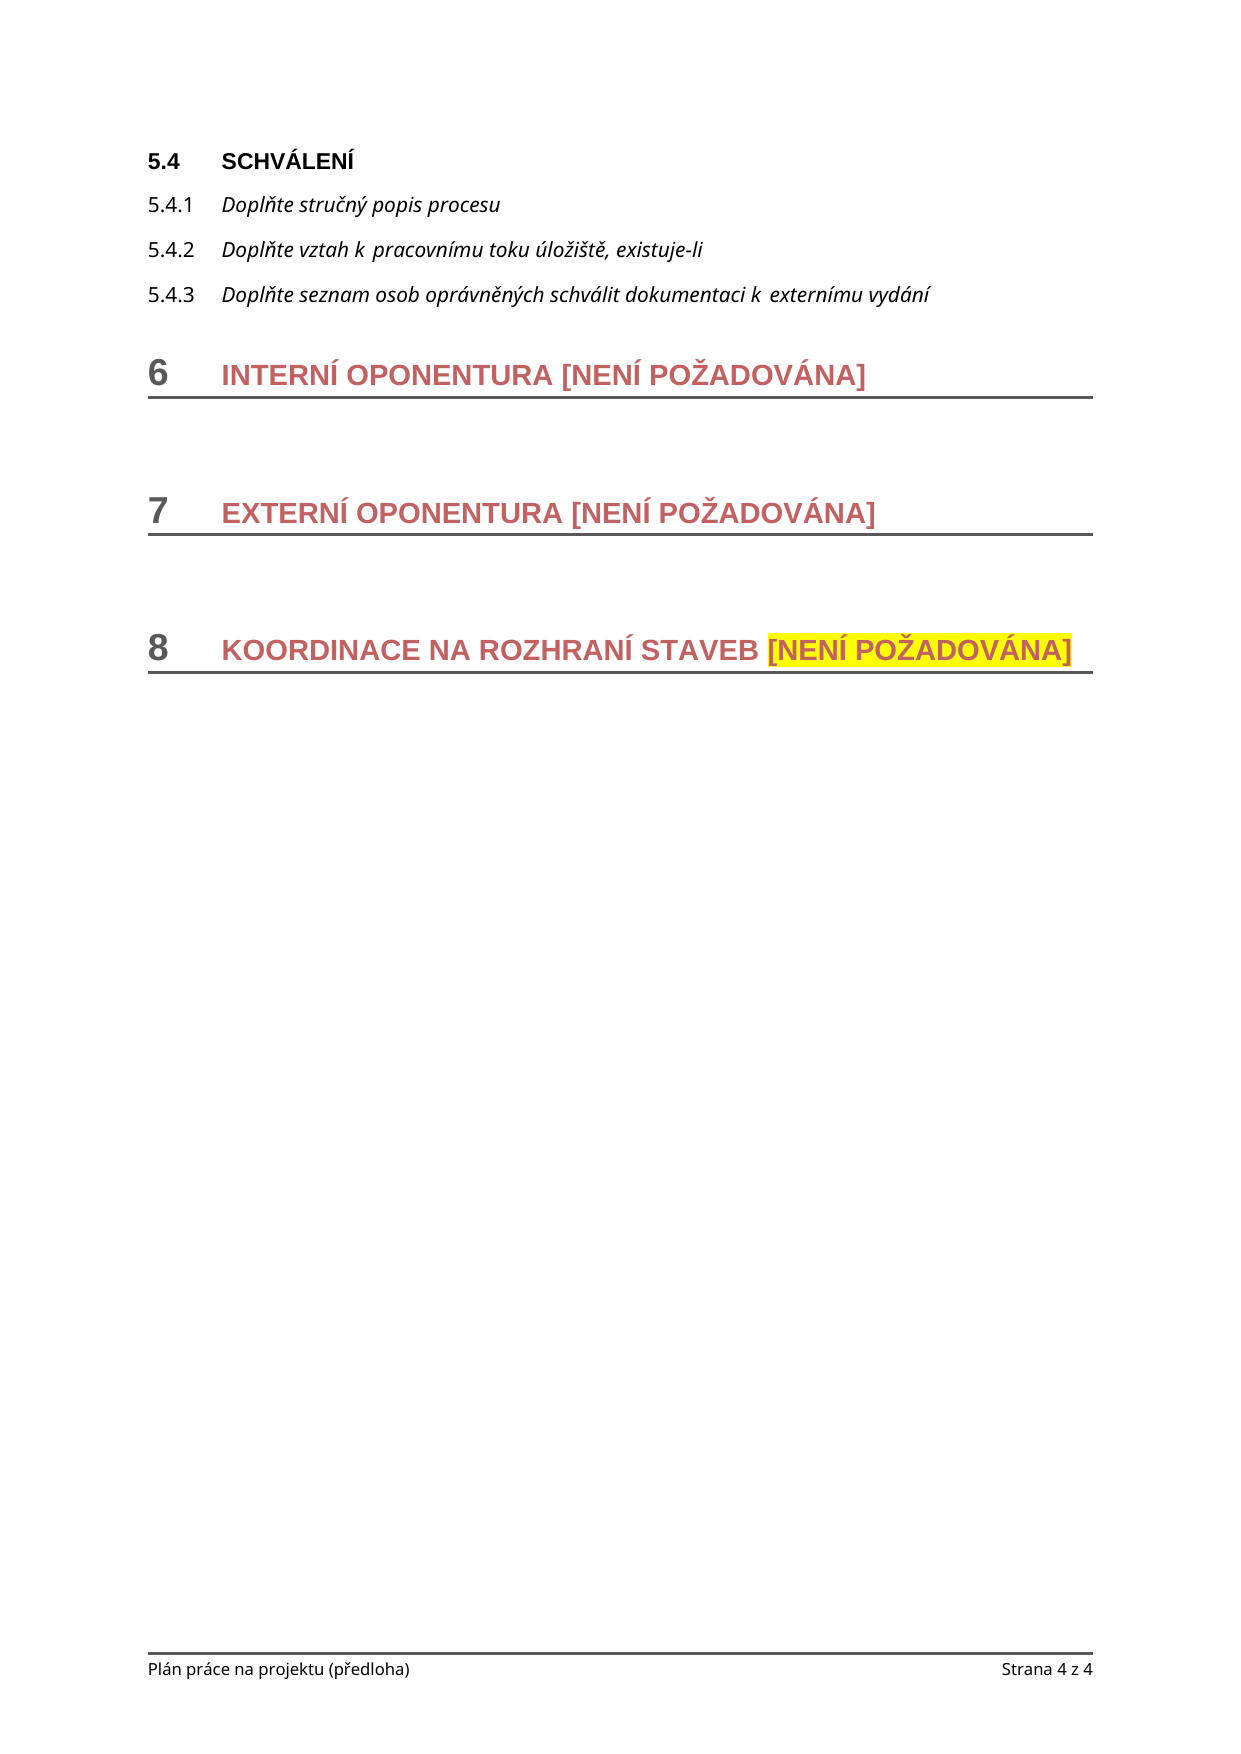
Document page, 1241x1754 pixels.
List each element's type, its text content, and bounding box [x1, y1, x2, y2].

text Doplňte stručný popis procesu [148, 190, 1093, 219]
text Koordinace na rozhraní staveb [NENÍ POŽADOVÁNA] [148, 625, 1093, 671]
text Schválení [148, 148, 1093, 174]
text Interní oponentura [NENÍ POŽADOVÁNA] [148, 351, 1093, 396]
text Externí oponentura [NENÍ POŽADOVÁNA] [148, 488, 1093, 533]
text Doplňte seznam osob oprávněných schválit dokumentaci k externímu vydání [148, 281, 1093, 309]
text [148, 235, 1093, 264]
